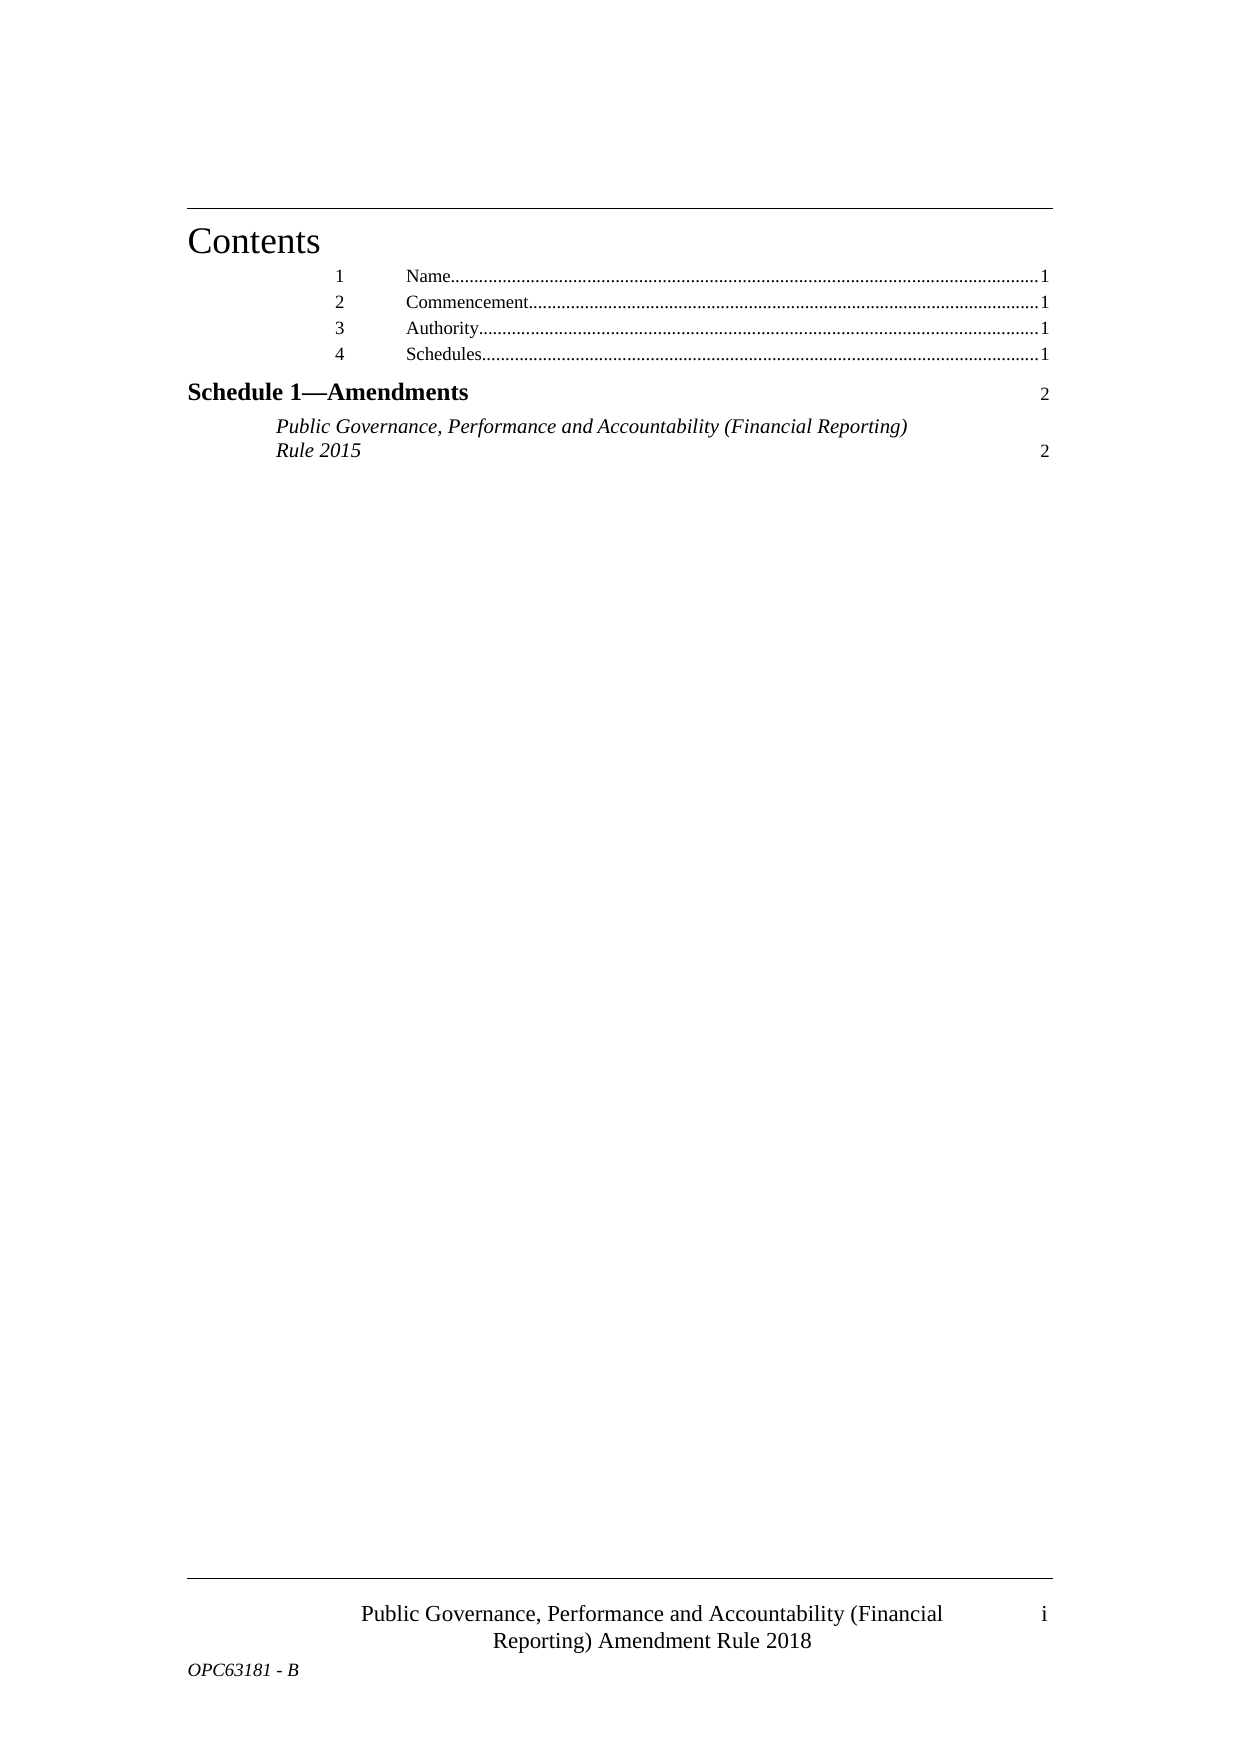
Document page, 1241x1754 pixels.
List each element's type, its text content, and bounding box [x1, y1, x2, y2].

text 1 Name 1 [335, 265, 994, 287]
text Public Governance, Performance and Accountability (Financial Reporting) Rule 2015 2 [276, 414, 994, 462]
text 3 Authority 1 [335, 317, 994, 338]
text Contents [187, 218, 1053, 261]
text 4 Schedules 1 [335, 342, 994, 364]
text 2 Commencement 1 [335, 291, 994, 313]
text Schedule 1—Amendments 2 [187, 377, 994, 405]
